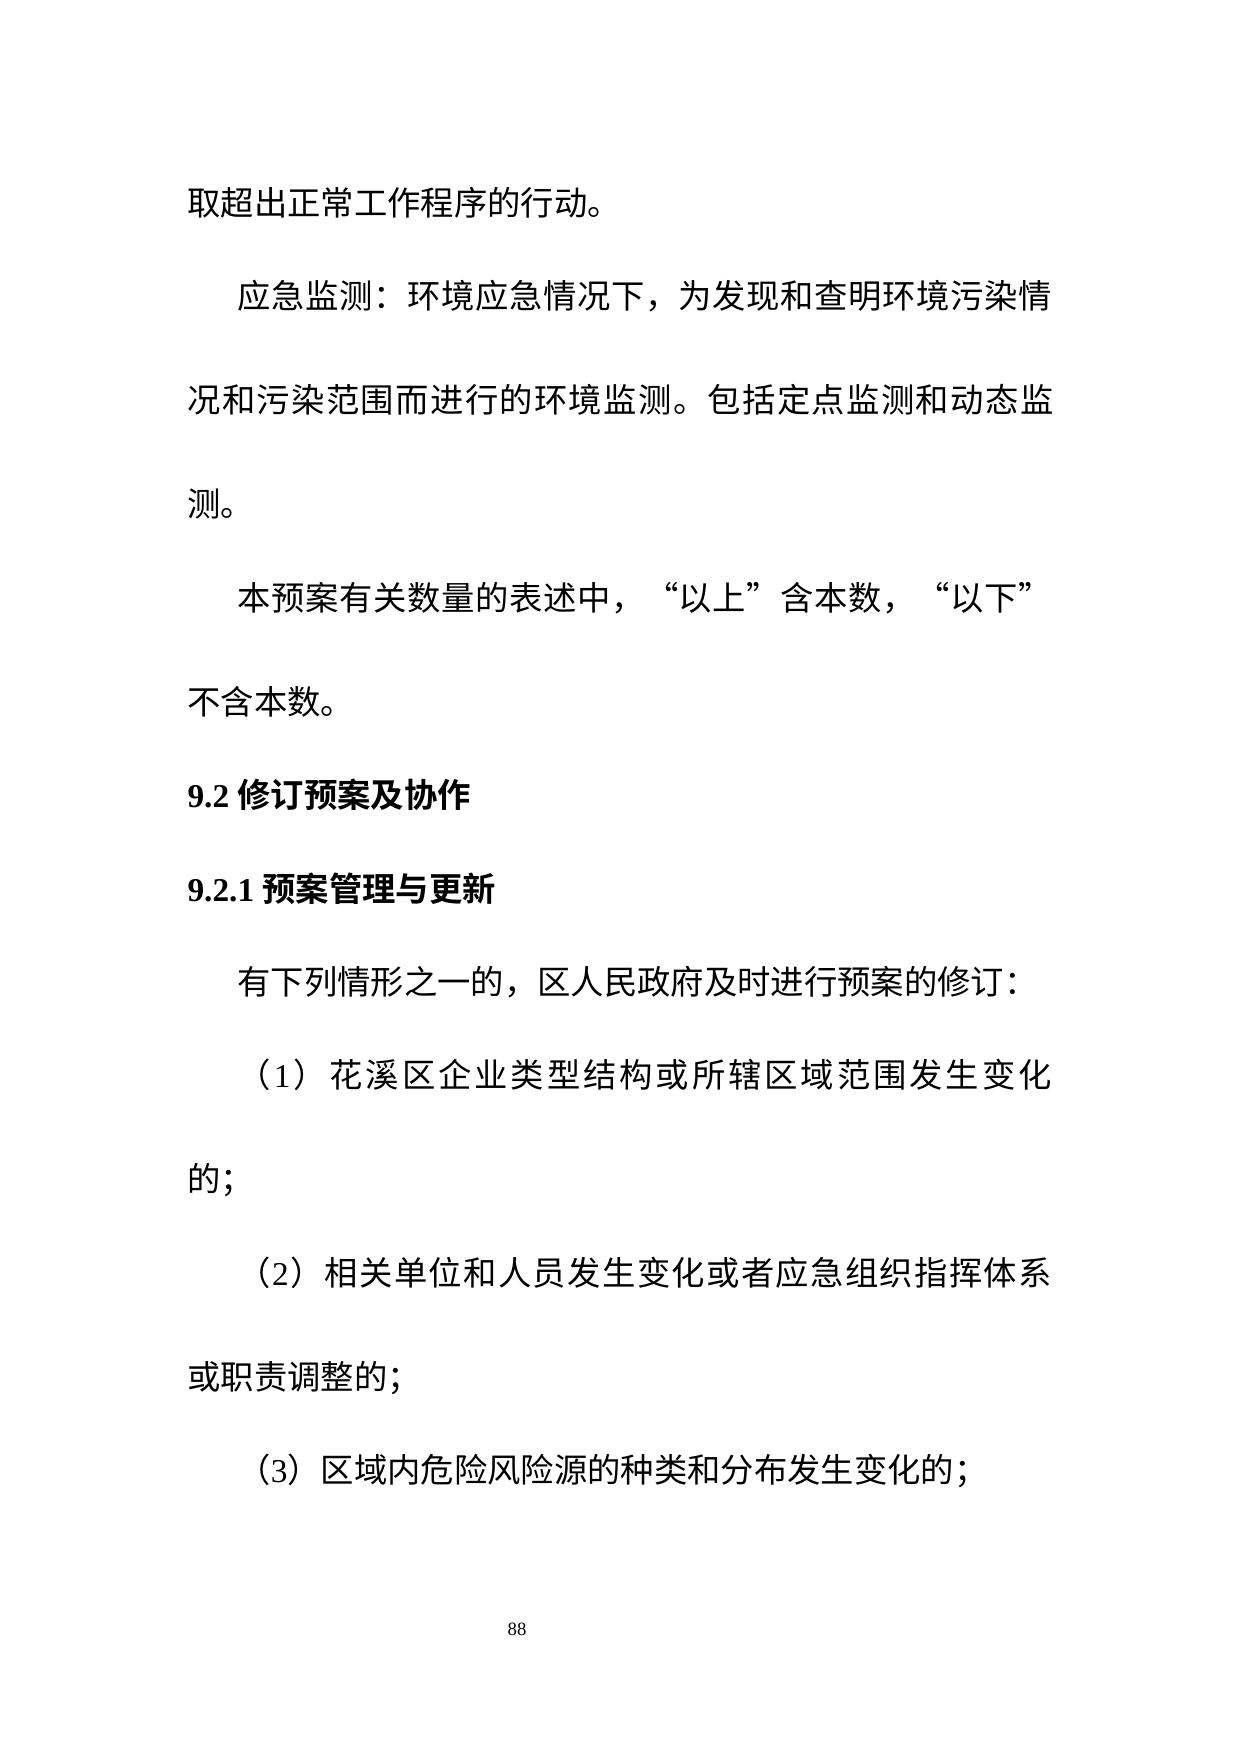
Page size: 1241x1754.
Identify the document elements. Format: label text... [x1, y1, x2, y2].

text （1）花溪区企业类型结构或所辖区域范围发生变化的； [187, 1039, 1053, 1212]
text （2）相关单位和人员发生变化或者应急组织指挥体系或职责调整的； [187, 1236, 1053, 1409]
text 9.2 修订预案及协作 [187, 758, 1053, 828]
text 应急监测：环境应急情况下，为发现和查明环境污染情况和污染范围而进行的环境监测。包括定点监测和动态监测。 [187, 259, 1053, 537]
text 本预案有关数量的表述中，“以上”含本数，“以下”不含本数。 [187, 561, 1053, 734]
text 有下列情形之一的，区人民政府及时进行预案的修订： [187, 945, 1053, 1014]
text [187, 166, 1053, 235]
text 9.2.1 预案管理与更新 [187, 852, 1053, 921]
text （3）区域内危险风险源的种类和分布发生变化的； [187, 1434, 1053, 1503]
